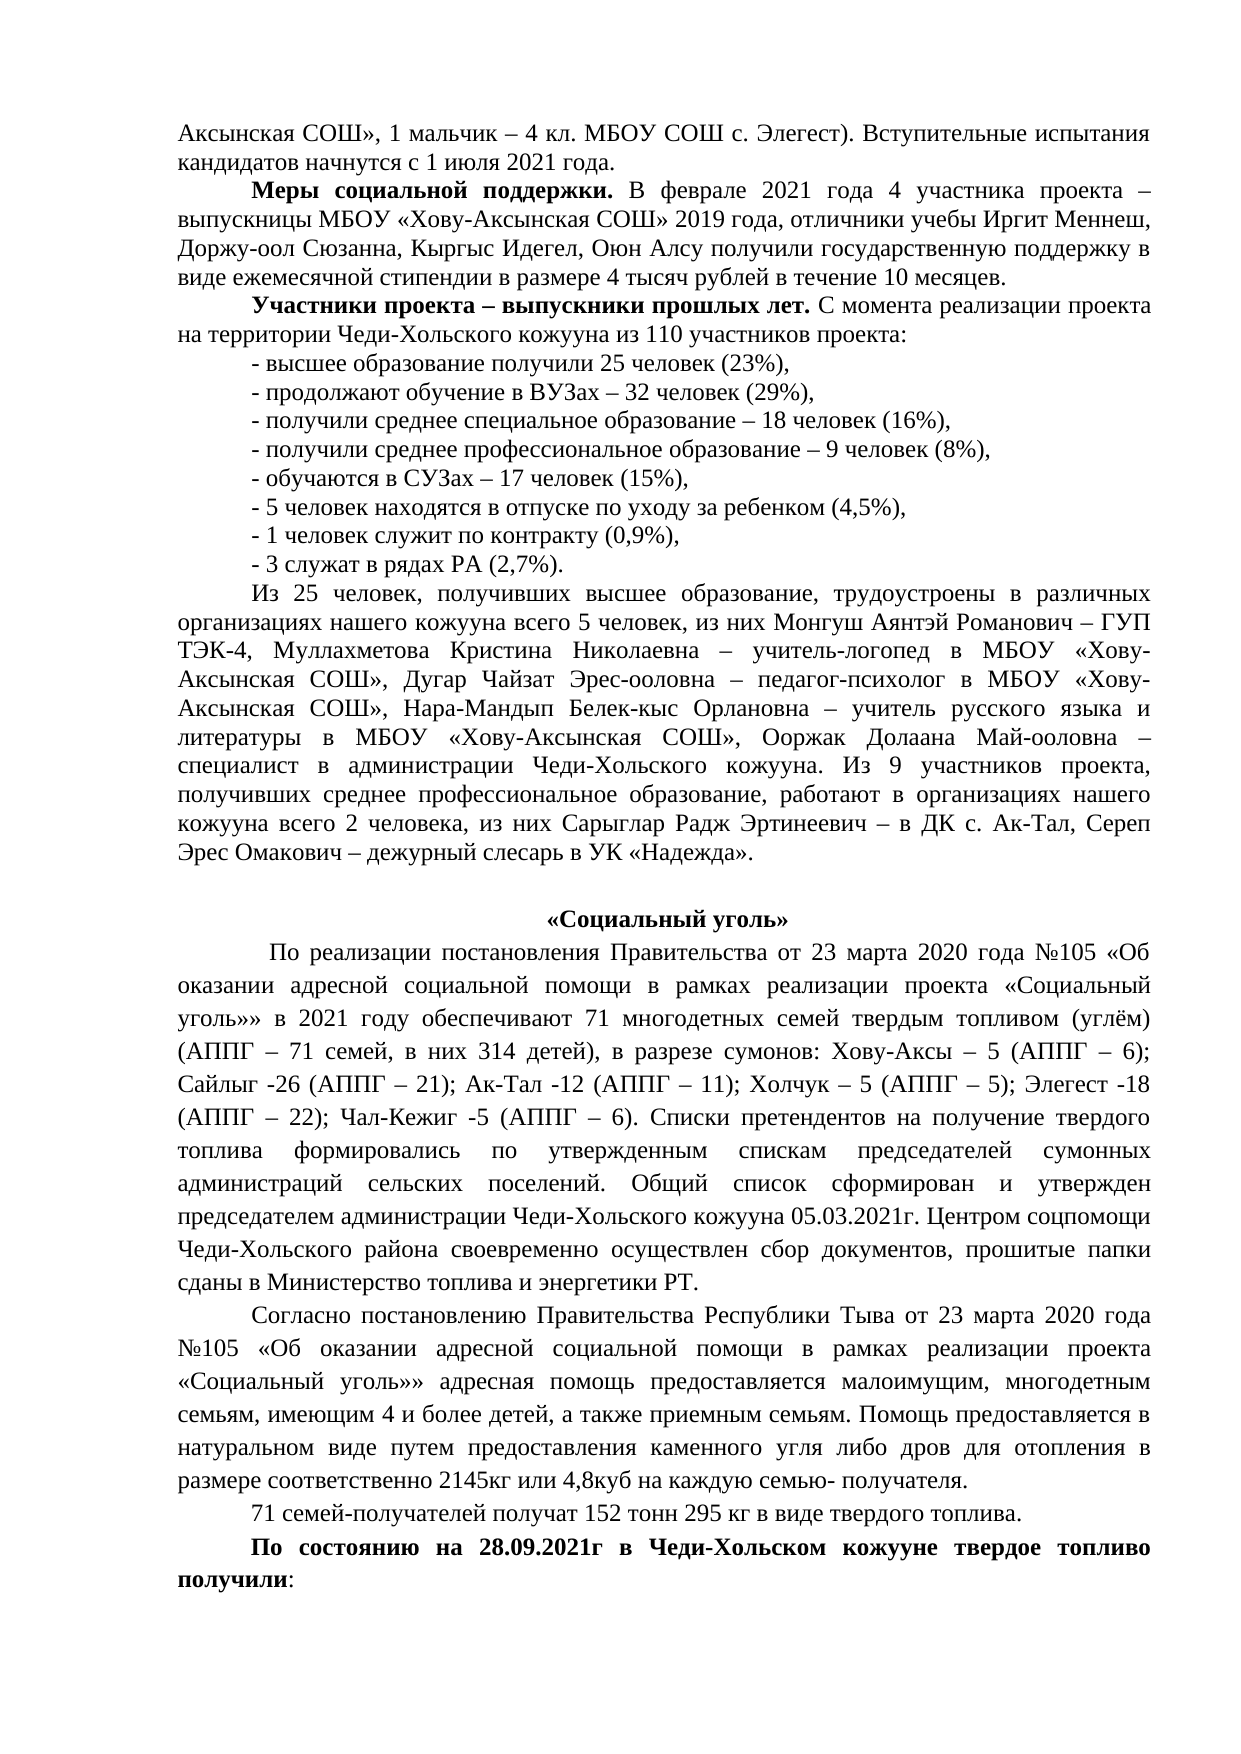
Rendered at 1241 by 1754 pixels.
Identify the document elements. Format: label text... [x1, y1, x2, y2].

text - 5 человек находятся в отпуске по уходу за ребенком (4,5%), [177, 492, 1152, 521]
text - обучаются в СУЗах – 17 человек (15%), [177, 463, 1152, 492]
text Согласно постановлению Правительства Республики Тыва от 23 марта 2020 года №105 «Об оказании адресной социальной помощи в рамках реализации проекта «Социальный уголь»» адресная помощь предоставляется малоимущим, многодетным семьям, имеющим 4 и более детей, а также приемным семьям. Помощь предоставляется в натуральном виде путем предоставления каменного угля либо дров для отопления в размере соответственно 2145кг или 4,8куб на каждую семью- получателя. [177, 1300, 1152, 1494]
text - 3 служат в рядах РА (2,7%). [177, 549, 1152, 578]
text Меры социальной поддержки. В феврале 2021 года 4 участника проекта – выпускницы МБОУ «Хову-Аксынская СОШ» 2019 года, отличники учебы Иргит Меннеш, Доржу-оол Сюзанна, Кыргыс Идегел, Оюн Алсу получили государственную поддержку в виде ежемесячной стипендии в размере 4 тысяч рублей в течение 10 месяцев. [177, 176, 1152, 291]
text По состоянию на 28.09.2021г в Чеди-Хольском кожууне твердое топливо получили: [177, 1532, 1152, 1593]
text «Социальный уголь» [177, 904, 1152, 933]
text Участники проекта – выпускники прошлых лет. С момента реализации проекта на территории Чеди-Хольского кожууна из 110 участников проекта: [177, 291, 1152, 348]
text Из 25 человек, получивших высшее образование, трудоустроены в различных организациях нашего кожууна всего 5 человек, из них Монгуш Аянтэй Романович – ГУП ТЭК-4, Муллахметова Кристина Николаевна – учитель-логопед в МБОУ «Хову-Аксынская СОШ», Дугар Чайзат Эрес-ооловна – педагог-психолог в МБОУ «Хову-Аксынская СОШ», Нара-Мандып Белек-кыс Орлановна – учитель русского языка и литературы в МБОУ «Хову-Аксынская СОШ», Ооржак Долаана Май-ооловна – специалист в администрации Чеди-Хольского кожууна. Из 9 участников проекта, получивших среднее профессиональное образование, работают в организациях нашего кожууна всего 2 человека, из них Сарыглар Радж Эртинеевич – в ДК с. Ак-Тал, Сереп Эрес Омакович – дежурный слесарь в УК «Надежда». [177, 578, 1152, 866]
text - получили среднее специальное образование – 18 человек (16%), [177, 406, 1152, 434]
text - получили среднее профессиональное образование – 9 человек (8%), [177, 434, 1152, 463]
text По реализации постановления Правительства от 23 марта 2020 года №105 «Об оказании адресной социальной помощи в рамках реализации проекта «Социальный уголь»» в 2021 году обеспечивают 71 многодетных семей твердым топливом (углём) (АППГ – 71 семей, в них 314 детей), в разрезе сумонов: Хову-Аксы – 5 (АППГ – 6); Сайлыг -26 (АППГ – 21); Ак-Тал -12 (АППГ – 11); Холчук – 5 (АППГ – 5); Элегест -18 (АППГ – 22); Чал-Кежиг -5 (АППГ – 6). Списки претендентов на получение твердого топлива формировались по утвержденным спискам председателей сумонных администраций сельских поселений. Общий список сформирован и утвержден председателем администрации Чеди-Хольского кожууна 05.03.2021г. Центром соцпомощи Чеди-Хольского района своевременно осуществлен сбор документов, прошитые папки сданы в Министерство топлива и энергетики РТ. [177, 937, 1152, 1296]
text 71 семей-получателей получат 152 тонн 295 кг в виде твердого топлива. [177, 1498, 1152, 1527]
text - высшее образование получили 25 человек (23%), [177, 348, 1152, 377]
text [177, 118, 1152, 176]
text - продолжают обучение в ВУЗах – 32 человек (29%), [177, 377, 1152, 406]
text - 1 человек служит по контракту (0,9%), [177, 521, 1152, 549]
